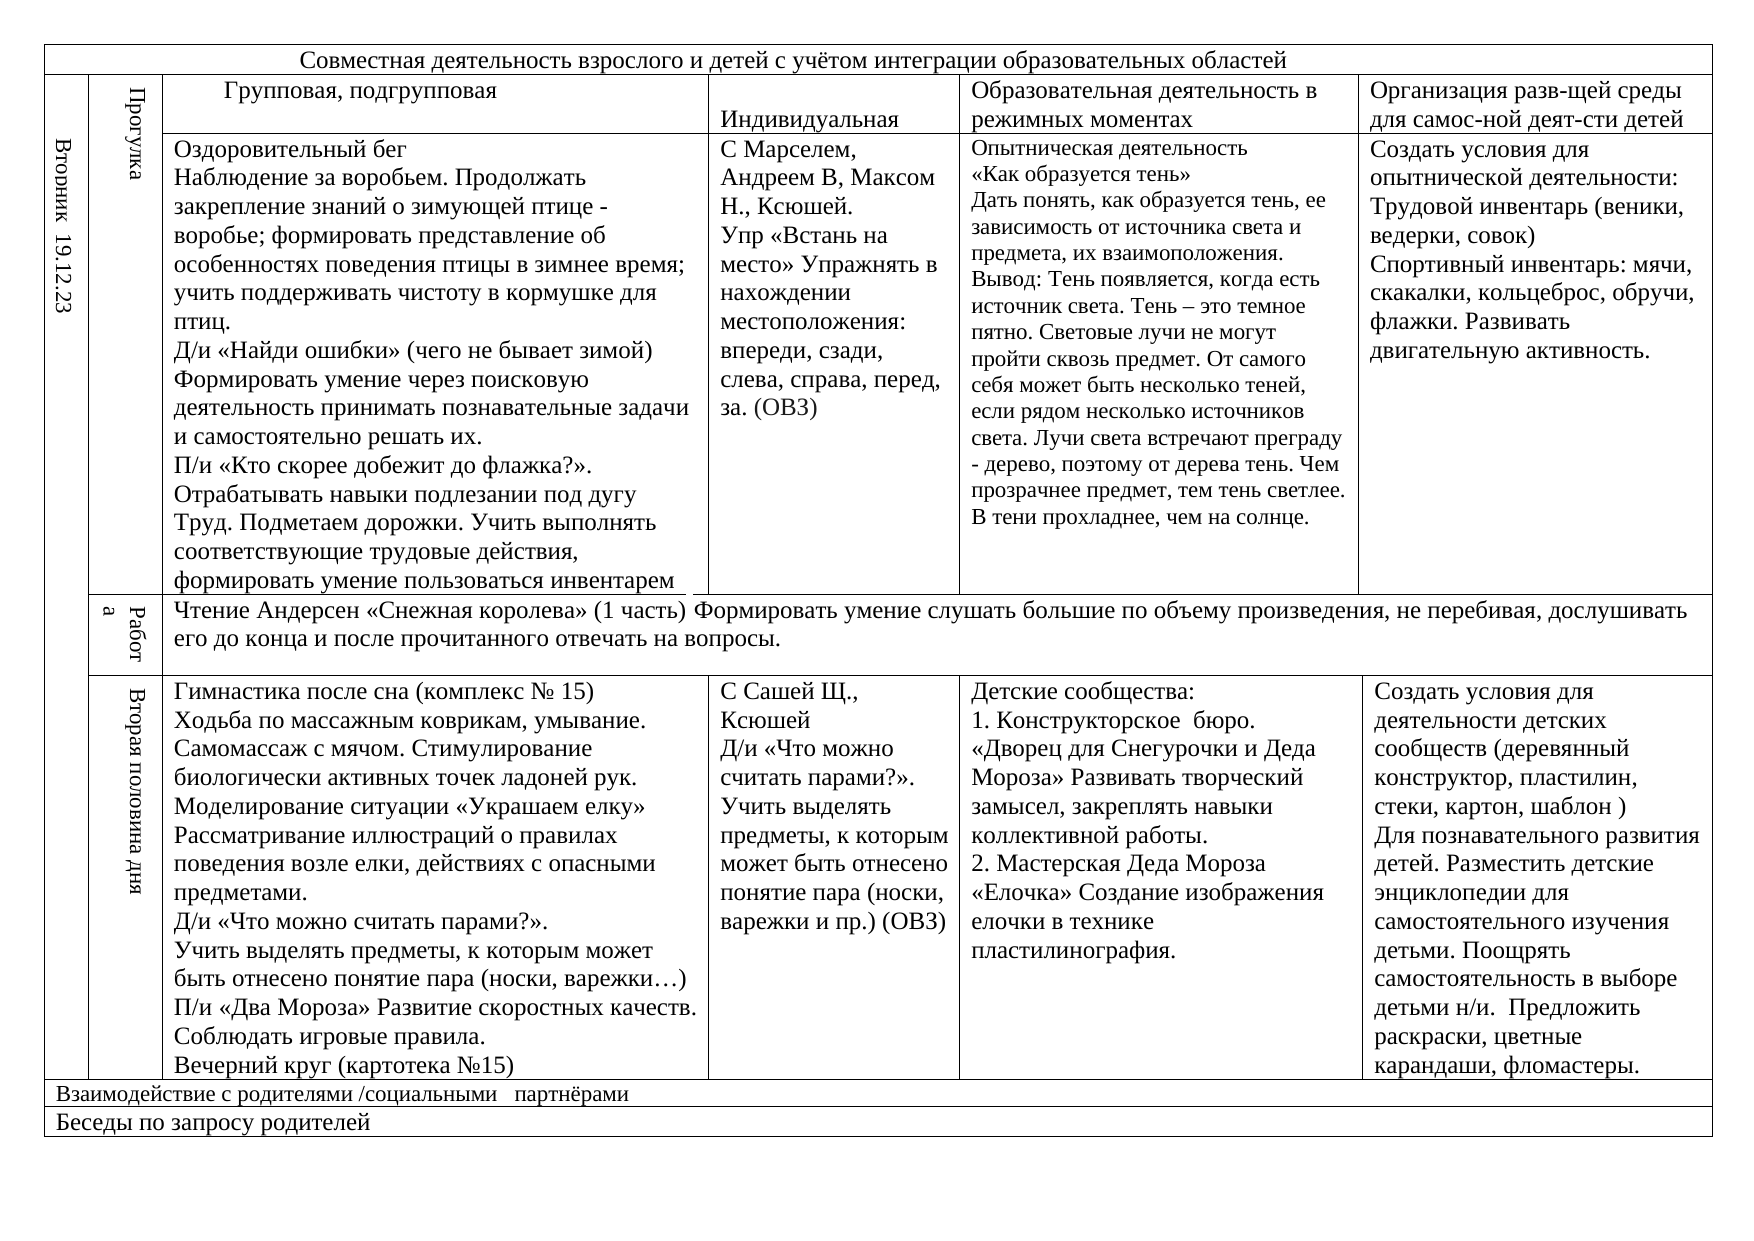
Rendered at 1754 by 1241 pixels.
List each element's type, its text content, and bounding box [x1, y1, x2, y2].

table_cell Групповая, подгрупповая [163, 75, 708, 133]
table_cell Работа перед сном [89, 595, 162, 675]
table_cell Опытническая деятельность «Как образуется тень» Дать понять, как образуется тень, ее зависимость от источника света и предмета, их взаимоположения. Вывод: Тень появляется, когда есть источник света. Тень – это темное пятно. Световые лучи не могут пройти сквозь предмет. От самого себя может быть несколько теней, если рядом несколько источников света. Лучи света встречают преграду - дерево, поэтому от дерева тень. Чем прозрачнее предмет, тем тень светлее. В тени прохладнее, чем на солнце. [960, 134, 1358, 594]
table_cell Организация разв-щей среды для самос-ной деят-сти детей [1359, 75, 1712, 133]
table_cell Индивидуальная [709, 75, 959, 133]
table_cell Детские сообщества: 1. Конструкторское бюро. «Дворец для Снегурочки и Деда Мороза» Развивать творческий замысел, закреплять навыки коллективной работы. 2. Мастерская Деда Мороза «Елочка» Создание изображения елочки в технике пластилинография. [960, 676, 1362, 1078]
table_cell Вторник 19.12.23 [45, 75, 88, 1078]
table_cell Вторая половина дня [89, 676, 162, 1078]
table_header Совместная деятельность взрослого и детей с учётом интеграции образовательных областей [45, 45, 1712, 74]
table_cell С Марселем, Андреем В, Максом Н., Ксюшей. Упр «Встань на место» Упражнять в нахождении местоположения: впереди, сзади, слева, справа, перед, за. (ОВЗ) [709, 134, 959, 594]
table_cell С Сашей Щ., Ксюшей Д/и «Что можно считать парами?». Учить выделять предметы, к которым может быть отнесено понятие пара (носки, варежки и пр.) (ОВЗ) [709, 676, 959, 1078]
table_cell Чтение Андерсен «Снежная королева» (1 часть) Формировать умение слушать большие по объему произведения, не перебивая, дослушивать его до конца и после прочитанного отвечать на вопросы. [163, 595, 1712, 675]
table_cell Образовательная деятельность в режимных моментах [960, 75, 1358, 133]
table_cell Создать условия для деятельности детских сообществ (деревянный конструктор, пластилин, стеки, картон, шаблон ) Для познавательного развития детей. Разместить детские энциклопедии для самостоятельного изучения детьми. Поощрять самостоятельность в выборе детьми н/и. Предложить раскраски, цветные карандаши, фломастеры. [1363, 676, 1712, 1078]
table_cell Взаимодействие с родителями /социальными партнёрами [45, 1080, 1712, 1106]
table_cell Создать условия для опытнической деятельности: Трудовой инвентарь (веники, ведерки, совок) Спортивный инвентарь: мячи, скакалки, кольцеброс, обручи, флажки. Развивать двигательную активность. [1359, 134, 1712, 594]
table_cell Прогулка [89, 75, 162, 594]
table_cell Беседы по запросу родителей [45, 1107, 1712, 1136]
table_cell Гимнастика после сна (комплекс № 15) Ходьба по массажным коврикам, умывание. Самомассаж с мячом. Стимулирование биологически активных точек ладоней рук. Моделирование ситуации «Украшаем елку» Рассматривание иллюстраций о правилах поведения возле елки, действиях с опасными предметами. Д/и «Что можно считать парами?». Учить выделять предметы, к которым может быть отнесено понятие пара (носки, варежки…) П/и «Два Мороза» Развитие скоростных качеств. Соблюдать игровые правила. Вечерний круг (картотека №15) [163, 676, 708, 1078]
table_cell Оздоровительный бег Наблюдение за воробьем. Продолжать закрепление знаний о зимующей птице - воробье; формировать представление об особенностях поведения птицы в зимнее время; учить поддерживать чистоту в кормушке для птиц. Д/и «Найди ошибки» (чего не бывает зимой) Формировать умение через поисковую деятельность принимать познавательные задачи и самостоятельно решать их. П/и «Кто скорее добежит до флажка?». Отрабатывать навыки подлезании под дугу Труд. Подметаем дорожки. Учить выполнять соответствующие трудовые действия, формировать умение пользоваться инвентарем [163, 134, 708, 594]
